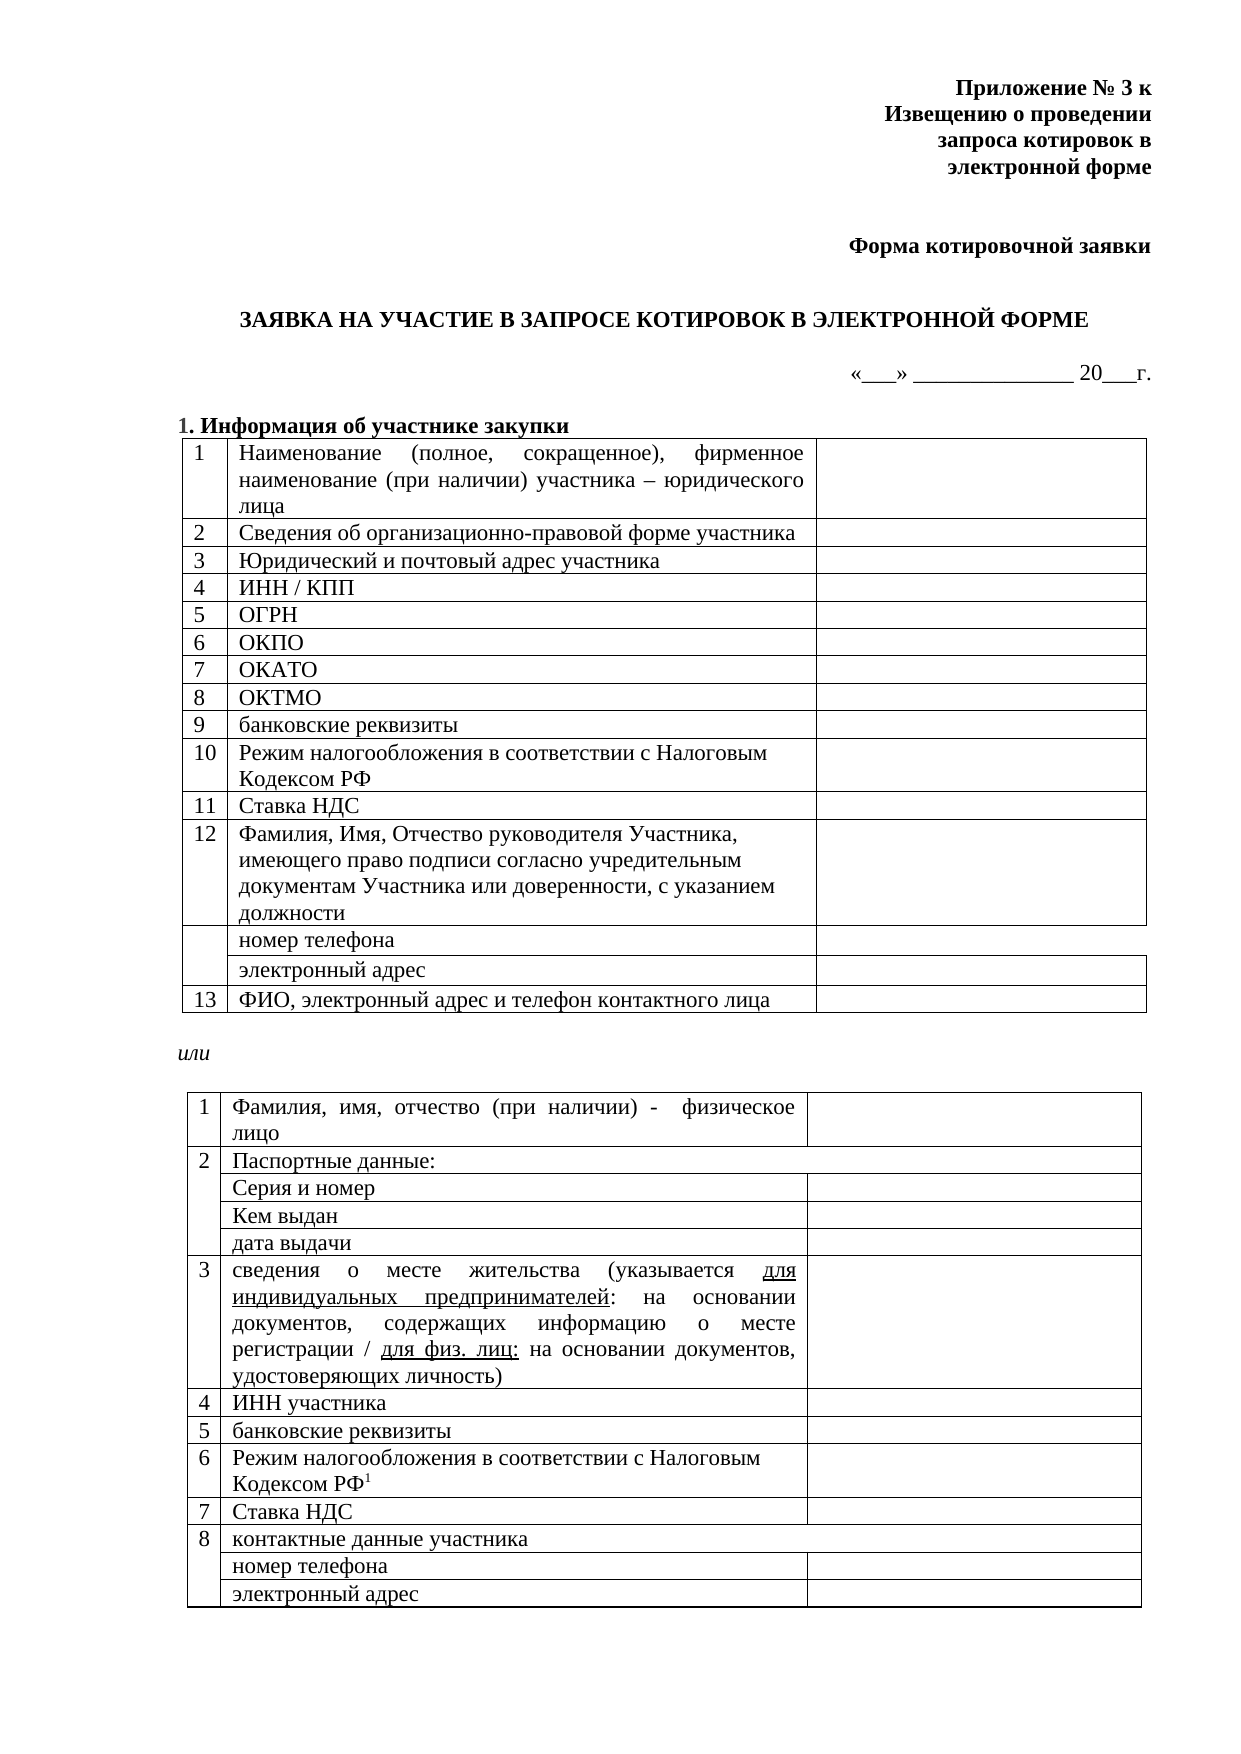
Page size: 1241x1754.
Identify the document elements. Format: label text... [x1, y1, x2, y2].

table_cell 2 [188, 1147, 220, 1255]
table_cell Сведения об организационно-правовой форме участника [228, 519, 816, 546]
table_cell [817, 684, 1146, 710]
subtitle 1. Информация об участнике закупки [177, 412, 1152, 438]
table_cell сведения о месте жительства (указывается для индивидуальных предпринимателей: на основании документов, содержащих информацию о месте регистрации / для физ. лиц: на основании документов, удостоверяющих личность) [221, 1256, 807, 1388]
table_cell 4 [183, 574, 227, 601]
table_cell 9 [183, 711, 227, 737]
table_cell [817, 547, 1146, 573]
text Форма котировочной заявки [177, 232, 1152, 258]
text Приложение № 3 к Извещению о проведении запроса котировок в электронной форме [856, 74, 1152, 179]
table_cell [808, 1174, 1141, 1201]
table_cell Паспортные данные: [221, 1147, 1141, 1173]
table_cell номер телефона [228, 926, 816, 955]
table_cell Юридический и почтовый адрес участника [228, 547, 816, 573]
table_cell 13 [183, 986, 227, 1012]
table_cell 12 [183, 820, 227, 925]
table_cell ИНН участника [221, 1389, 807, 1416]
table_cell [808, 1256, 1141, 1388]
table_cell [817, 711, 1146, 737]
table_cell 6 [183, 629, 227, 655]
table_cell 7 [183, 656, 227, 683]
table_header Фамилия, имя, отчество (при наличии) - физическое лицо [221, 1093, 807, 1146]
table_cell ОКАТО [228, 656, 816, 683]
table_cell [183, 926, 227, 984]
table_cell [817, 656, 1146, 683]
table_cell 8 [183, 684, 227, 710]
table_cell Серия и номер [221, 1174, 807, 1201]
table_cell [817, 986, 1146, 1012]
table_cell 6 [188, 1444, 220, 1497]
table_cell номер телефона [221, 1553, 807, 1579]
table_cell банковские реквизиты [228, 711, 816, 737]
table_cell 5 [183, 602, 227, 628]
table_cell Режим налогообложения в соответствии с Налоговым Кодексом РФ [228, 739, 816, 791]
table_cell Фамилия, Имя, Отчество руководителя Участника, имеющего право подписи согласно учредительным документам Участника или доверенности, с указанием должности [228, 820, 816, 925]
table_header [808, 1093, 1141, 1146]
table_cell [808, 1580, 1141, 1606]
table_cell [817, 602, 1146, 628]
text «___» ______________ 20___г. [177, 359, 1152, 386]
table_cell электронный адрес [221, 1580, 807, 1606]
table_header [817, 439, 1146, 518]
table_cell Ставка НДС [221, 1498, 807, 1524]
table_cell [817, 956, 1146, 984]
text ЗАЯВКА НА УЧАСТИЕ В ЗАПРОСЕ КОТИРОВОК В ЭЛЕКТРОННОЙ ФОРМЕ [177, 306, 1152, 333]
table_cell [808, 1444, 1141, 1497]
table_cell [817, 820, 1146, 925]
table_cell Кем выдан [221, 1202, 807, 1228]
table_cell [817, 574, 1146, 601]
table_cell контактные данные участника [221, 1525, 1141, 1552]
table_cell Ставка НДС [228, 792, 816, 819]
table_cell ОКПО [228, 629, 816, 655]
table_cell 4 [188, 1389, 220, 1416]
table_cell Режим налогообложения в соответствии с Налоговым Кодексом РФ1 [221, 1444, 807, 1497]
table_cell 8 [188, 1525, 220, 1606]
table_cell [817, 519, 1146, 546]
table_cell [808, 1417, 1141, 1443]
table_cell [808, 1498, 1141, 1524]
table_header 1 [183, 439, 227, 518]
table_cell [808, 1553, 1141, 1579]
table_cell [808, 1229, 1141, 1255]
table_cell 11 [183, 792, 227, 819]
table_cell [817, 792, 1146, 819]
table_cell ОКТМО [228, 684, 816, 710]
table_cell [817, 629, 1146, 655]
table_cell ИНН / КПП [228, 574, 816, 601]
table_cell 2 [183, 519, 227, 546]
table_cell [808, 1202, 1141, 1228]
table_cell электронный адрес [228, 956, 816, 984]
table_cell ФИО, электронный адрес и телефон контактного лица [228, 986, 816, 1012]
table_cell 10 [183, 739, 227, 791]
table_cell 7 [188, 1498, 220, 1524]
table_header 1 [188, 1093, 220, 1146]
table_cell банковские реквизиты [221, 1417, 807, 1443]
table_cell 5 [188, 1417, 220, 1443]
table_header Наименование (полное, сокращенное), фирменное наименование (при наличии) участника – юридического лица [228, 439, 816, 518]
subtitle или [177, 1039, 1152, 1066]
table_cell [817, 739, 1146, 791]
table_cell ОГРН [228, 602, 816, 628]
table_cell [808, 1389, 1141, 1416]
table_cell дата выдачи [221, 1229, 807, 1255]
table_cell 3 [183, 547, 227, 573]
table_cell 3 [188, 1256, 220, 1388]
